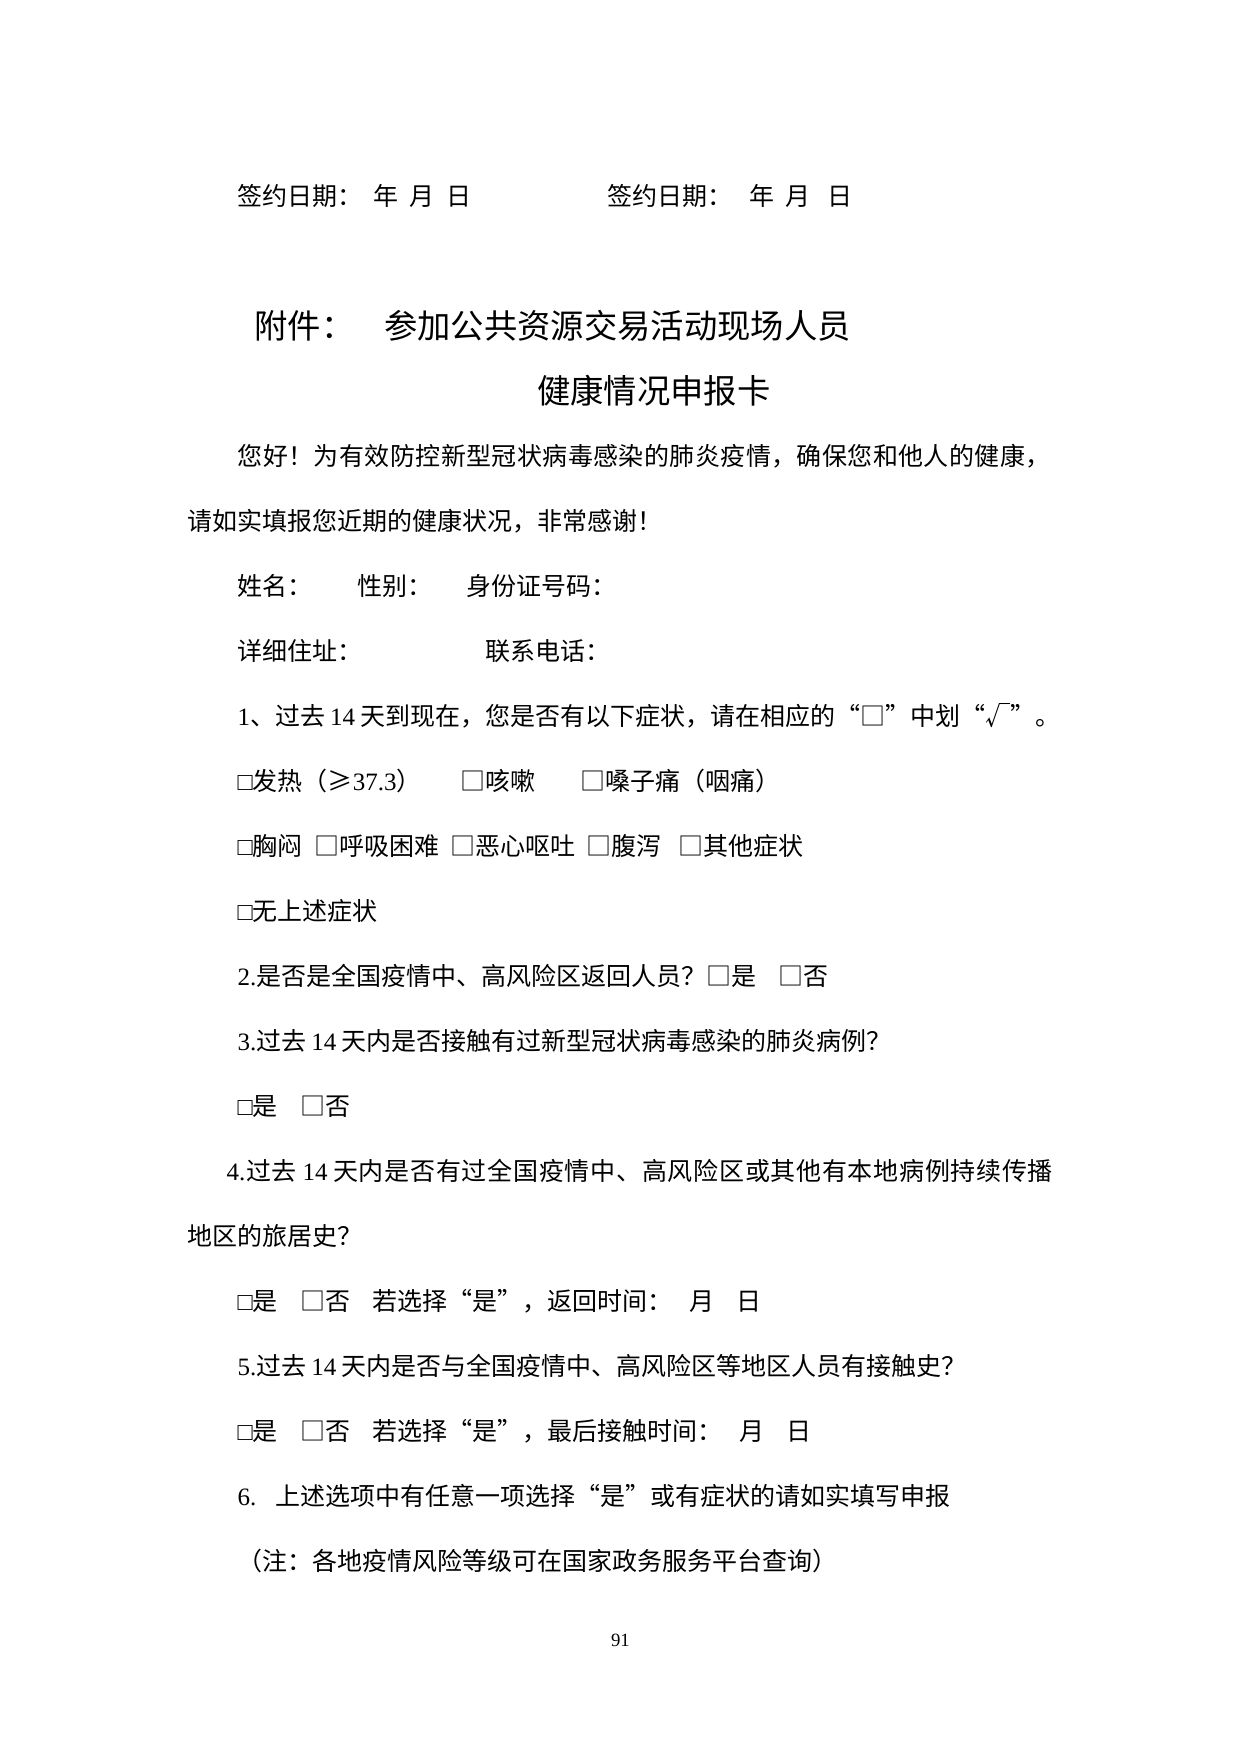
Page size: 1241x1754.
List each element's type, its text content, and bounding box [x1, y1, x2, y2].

text □无上述症状 [187, 877, 1053, 942]
text 签约日期： 年 月 日 签约日期： 年 月 日 [187, 162, 1053, 227]
text 1、过去14天到现在，您是否有以下症状，请在相应的“□”中划“√”。 [187, 682, 1053, 747]
text □是 □否 [187, 1072, 1053, 1137]
list 上述选项中有任意一项选择“是”或有症状的请如实填写申报 [187, 1462, 1053, 1527]
text 详细住址： 联系电话： [187, 617, 1053, 682]
list （注：各地疫情风险等级可在国家政务服务平台查询） [187, 1527, 1053, 1592]
text 健康情况申报卡 [187, 357, 1053, 422]
text 2.是否是全国疫情中、高风险区返回人员？□是 □否 [187, 942, 1053, 1007]
text 姓名： 性别： 身份证号码： [187, 552, 1053, 617]
text □是 □否 若选择“是”，最后接触时间： 月 日 [187, 1397, 1053, 1462]
text 附件： 参加公共资源交易活动现场人员 [187, 292, 1053, 357]
text 您好！为有效防控新型冠状病毒感染的肺炎疫情，确保您和他人的健康，请如实填报您近期的健康状况，非常感谢！ [187, 422, 1053, 552]
text 5.过去14天内是否与全国疫情中、高风险区等地区人员有接触史？ [187, 1332, 1053, 1397]
text 4.过去14天内是否有过全国疫情中、高风险区或其他有本地病例持续传播地区的旅居史？ [187, 1137, 1053, 1267]
text 3.过去14天内是否接触有过新型冠状病毒感染的肺炎病例？ [187, 1007, 1053, 1072]
text □胸闷 □呼吸困难 □恶心呕吐 □腹泻 □其他症状 [187, 812, 1053, 877]
text □是 □否 若选择“是”，返回时间： 月 日 [187, 1267, 1053, 1332]
text □发热（≥37.3） □咳嗽 □嗓子痛（咽痛） [187, 747, 1053, 812]
